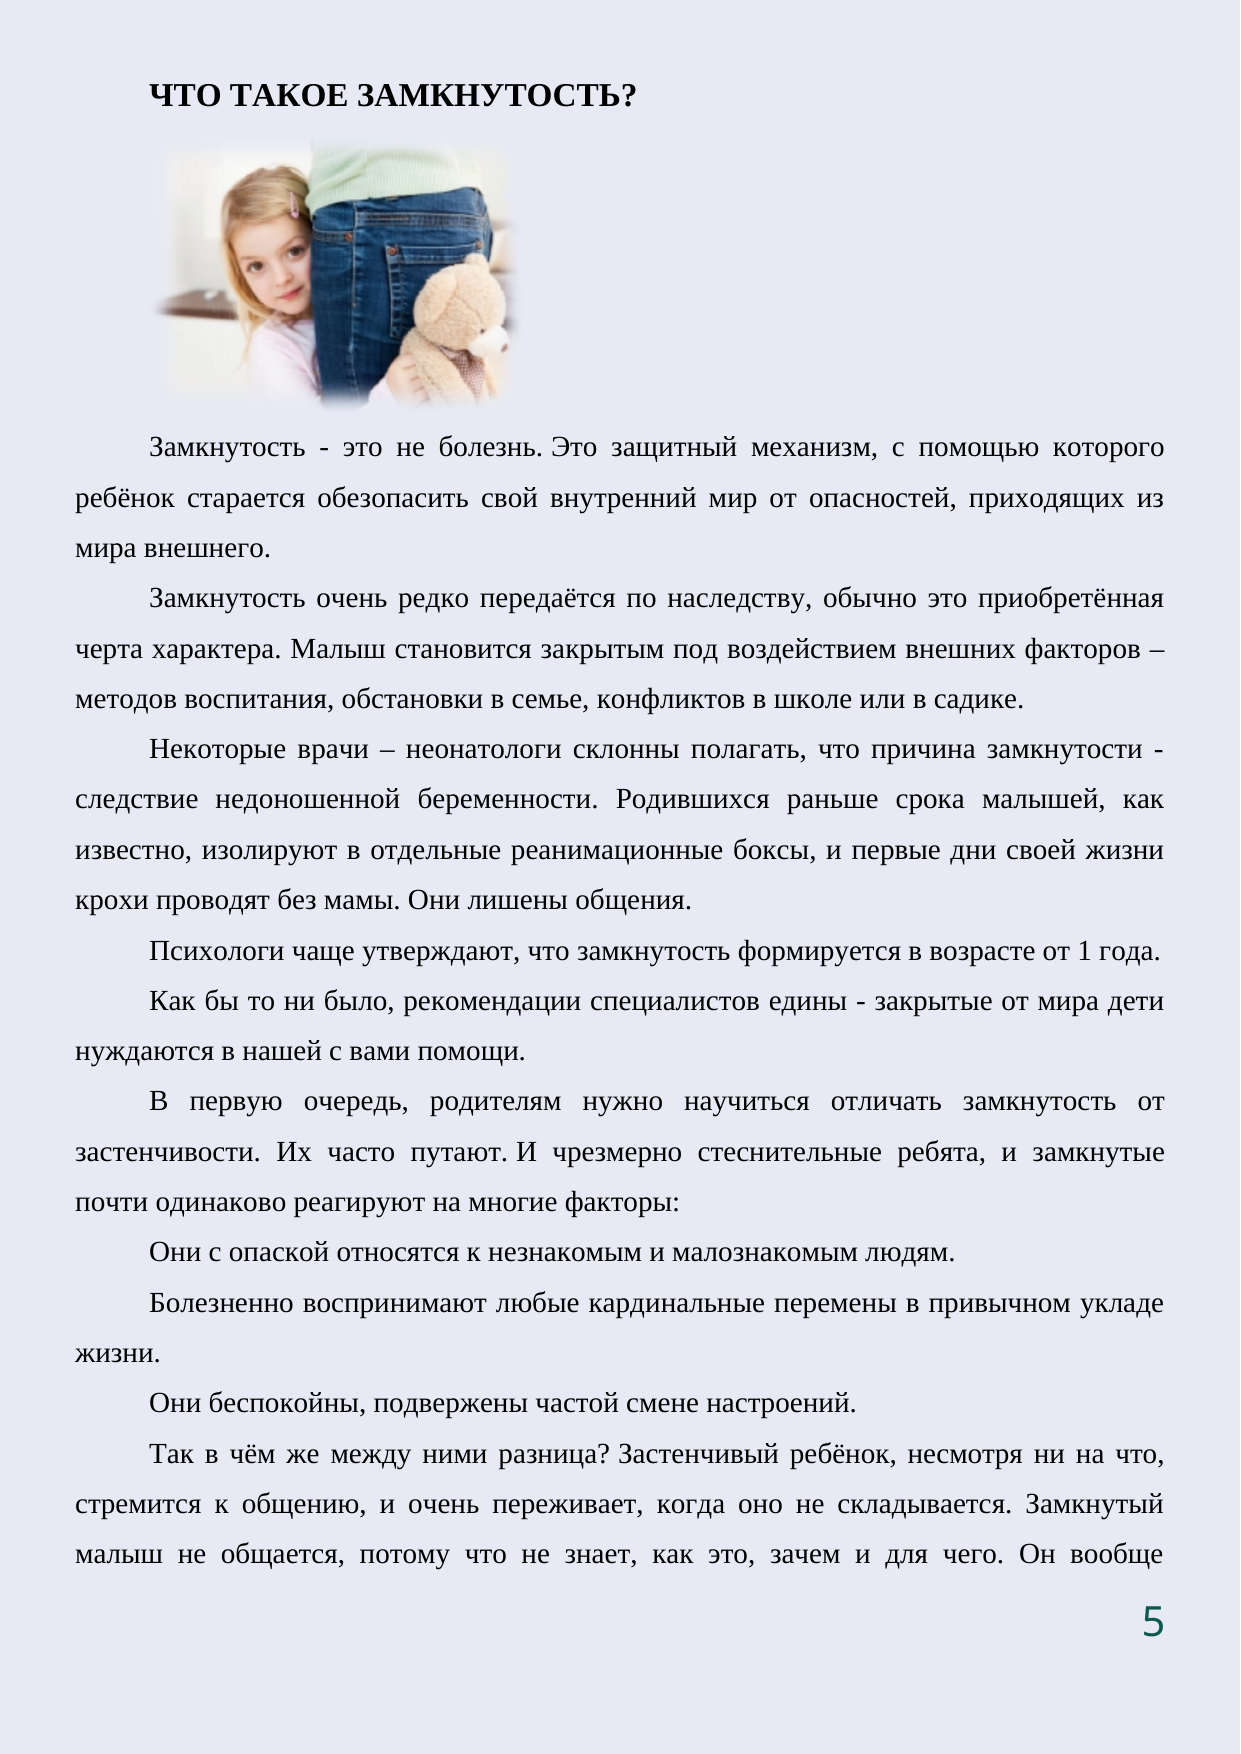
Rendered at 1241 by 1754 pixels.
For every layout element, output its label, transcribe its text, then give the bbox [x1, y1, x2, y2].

text Они беспокойны, подвержены частой смене настроений. [75, 1385, 1165, 1419]
text Психологи чаще утверждают, что замкнутость формируется в возрасте от 1 года. [75, 933, 1165, 966]
text Замкнутость очень редко передаётся по наследству, обычно это приобретённая черта характера. Малыш становится закрытым под воздействием внешних факторов – методов воспитания, обстановки в семье, конфликтов в школе или в садике. [75, 580, 1165, 714]
text Как бы то ни было, рекомендации специалистов едины - закрытые от мира дети нуждаются в нашей с вами помощи. [75, 983, 1165, 1067]
text Замкнутость - это не болезнь. Это защитный механизм, с помощью которого ребёнок старается обезопасить свой внутренний мир от опасностей, приходящих из мира внешнего. [75, 429, 1165, 564]
text В первую очередь, родителям нужно научиться отличать замкнутость от застенчивости. Их часто путают. И чрезмерно стеснительные ребята, и замкнутые почти одинаково реагируют на многие факторы: [75, 1083, 1165, 1218]
text Некоторые врачи – неонатологи склонны полагать, что причина замкнутости - следствие недоношенной беременности. Родившихся раньше срока малышей, как известно, изолируют в отдельные реанимационные боксы, и первые дни своей жизни крохи проводят без мамы. Они лишены общения. [75, 731, 1165, 916]
text Они с опаской относятся к незнакомым и малознакомым людям. [75, 1234, 1165, 1268]
text Болезненно воспринимают любые кардинальные перемены в привычном укладе жизни. [75, 1285, 1165, 1369]
text Что такое замкнутость? [75, 75, 1165, 113]
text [75, 1436, 1165, 1570]
picture [177, 161, 495, 385]
